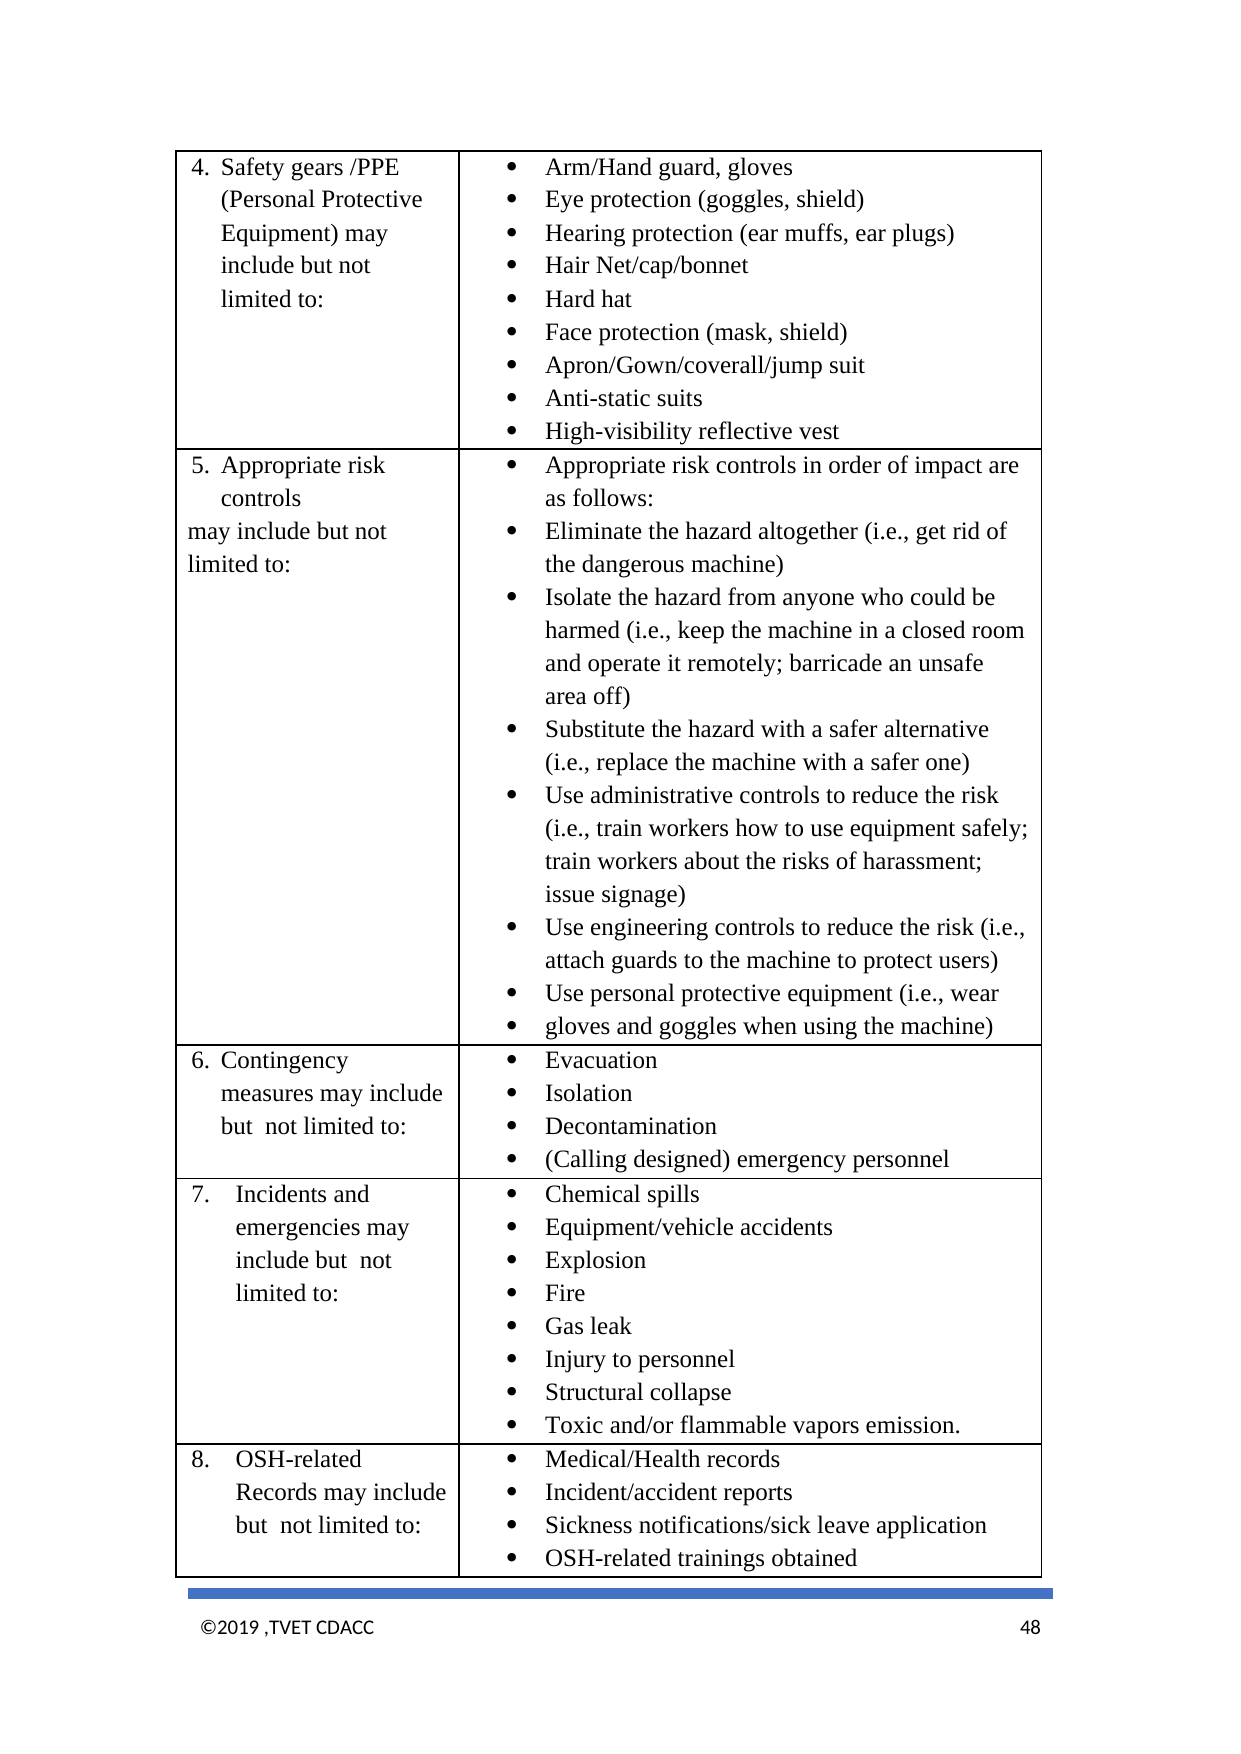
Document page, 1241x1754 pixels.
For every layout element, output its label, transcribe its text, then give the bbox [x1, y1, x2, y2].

table_cell Incidents and emergencies may include but not limited to: [177, 1179, 458, 1443]
table_cell Medical/Health records Incident/accident reports Sickness notifications/sick leave application OSH-related trainings obtained [460, 1445, 1041, 1576]
table_cell Contingency measures may include but not limited to: [177, 1046, 458, 1177]
table_cell Appropriate risk controls in order of impact are as follows: Eliminate the hazard altogether (i.e., get rid of the dangerous machine) Isolate the hazard from anyone who could be harmed (i.e., keep the machine in a closed room and operate it remotely; barricade an unsafe area off) Substitute the hazard with a safer alternative (i.e., replace the machine with a safer one) Use administrative controls to reduce the risk (i.e., train workers how to use equipment safely; train workers about the risks of harassment; issue signage) Use engineering controls to reduce the risk (i.e., attach guards to the machine to protect users) Use personal protective equipment (i.e., wear gloves and goggles when using the machine) [460, 450, 1041, 1044]
table_cell Arm/Hand guard, gloves Eye protection (goggles, shield) Hearing protection (ear muffs, ear plugs) Hair Net/cap/bonnet Hard hat Face protection (mask, shield) Apron/Gown/coverall/jump suit Anti-static suits High-visibility reflective vest [460, 152, 1041, 448]
table_cell Appropriate risk controls may include but not limited to: [177, 450, 458, 1044]
table_cell Safety gears /PPE (Personal Protective Equipment) may include but not limited to: [177, 152, 458, 448]
table_cell Evacuation Isolation Decontamination (Calling designed) emergency personnel [460, 1046, 1041, 1177]
table_cell Chemical spills Equipment/vehicle accidents Explosion Fire Gas leak Injury to personnel Structural collapse Toxic and/or flammable vapors emission. [460, 1179, 1041, 1443]
table_cell OSH-related Records may include but not limited to: [177, 1445, 458, 1576]
